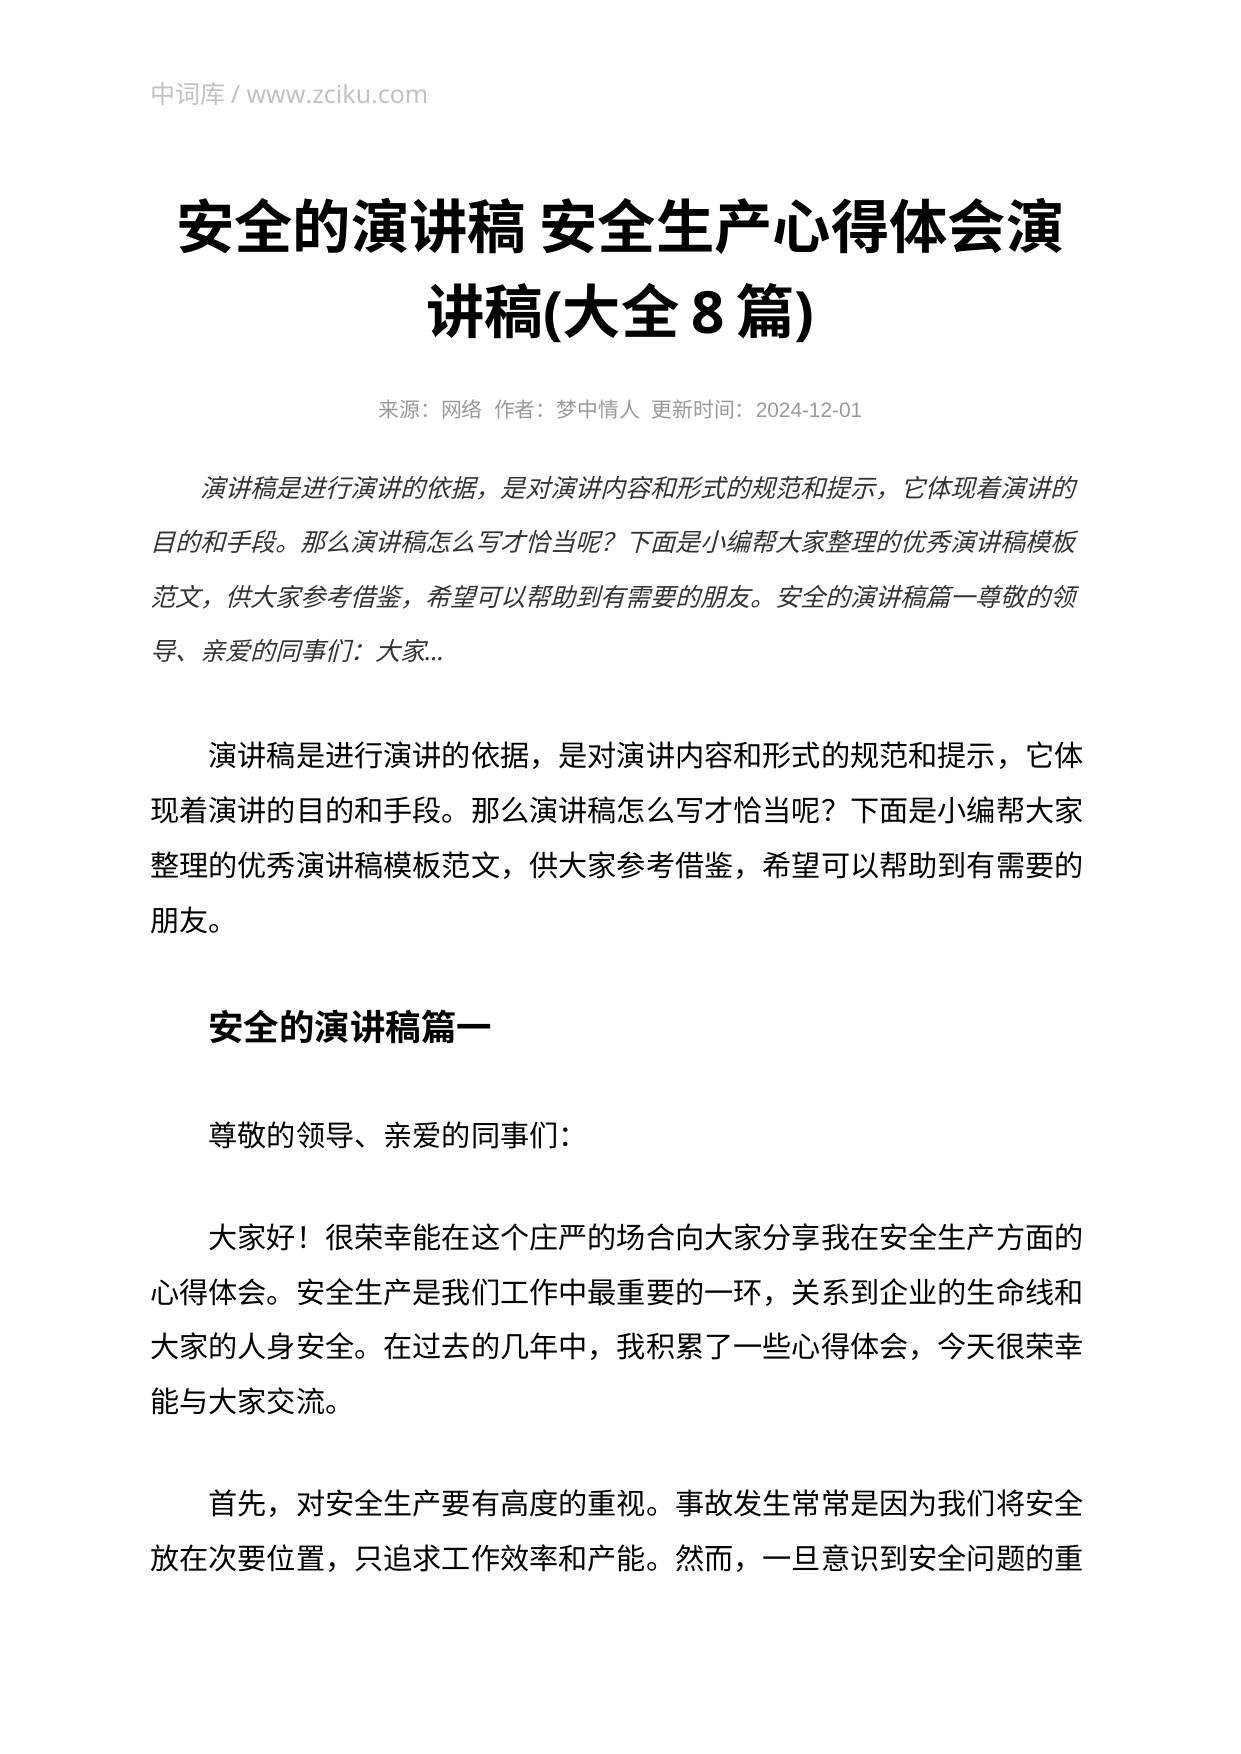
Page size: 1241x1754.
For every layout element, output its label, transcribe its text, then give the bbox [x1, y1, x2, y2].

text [150, 1481, 1090, 1578]
text 演讲稿是进行演讲的依据，是对演讲内容和形式的规范和提示，它体现着演讲的目的和手段。那么演讲稿怎么写才恰当呢？下面是小编帮大家整理的优秀演讲稿模板范文，供大家参考借鉴，希望可以帮助到有需要的朋友。 [150, 733, 1090, 939]
text 大家好！很荣幸能在这个庄严的场合向大家分享我在安全生产方面的心得体会。安全生产是我们工作中最重要的一环，关系到企业的生命线和大家的人身安全。在过去的几年中，我积累了一些心得体会，今天很荣幸能与大家交流。 [150, 1214, 1090, 1421]
text 演讲稿是进行演讲的依据，是对演讲内容和形式的规范和提示，它体现着演讲的目的和手段。那么演讲稿怎么写才恰当呢？下面是小编帮大家整理的优秀演讲稿模板范文，供大家参考借鉴，希望可以帮助到有需要的朋友。安全的演讲稿篇一尊敬的领导、亲爱的同事们：大家... [150, 468, 1090, 668]
text 来源：网络 作者：梦中情人 更新时间：2024-12-01 [150, 397, 1090, 421]
text 安全的演讲稿篇一 [150, 999, 1090, 1050]
subtitle 安全的演讲稿 安全生产心得体会演讲稿(大全8篇) [150, 181, 1090, 351]
text 尊敬的领导、亲爱的同事们： [150, 1112, 1090, 1155]
